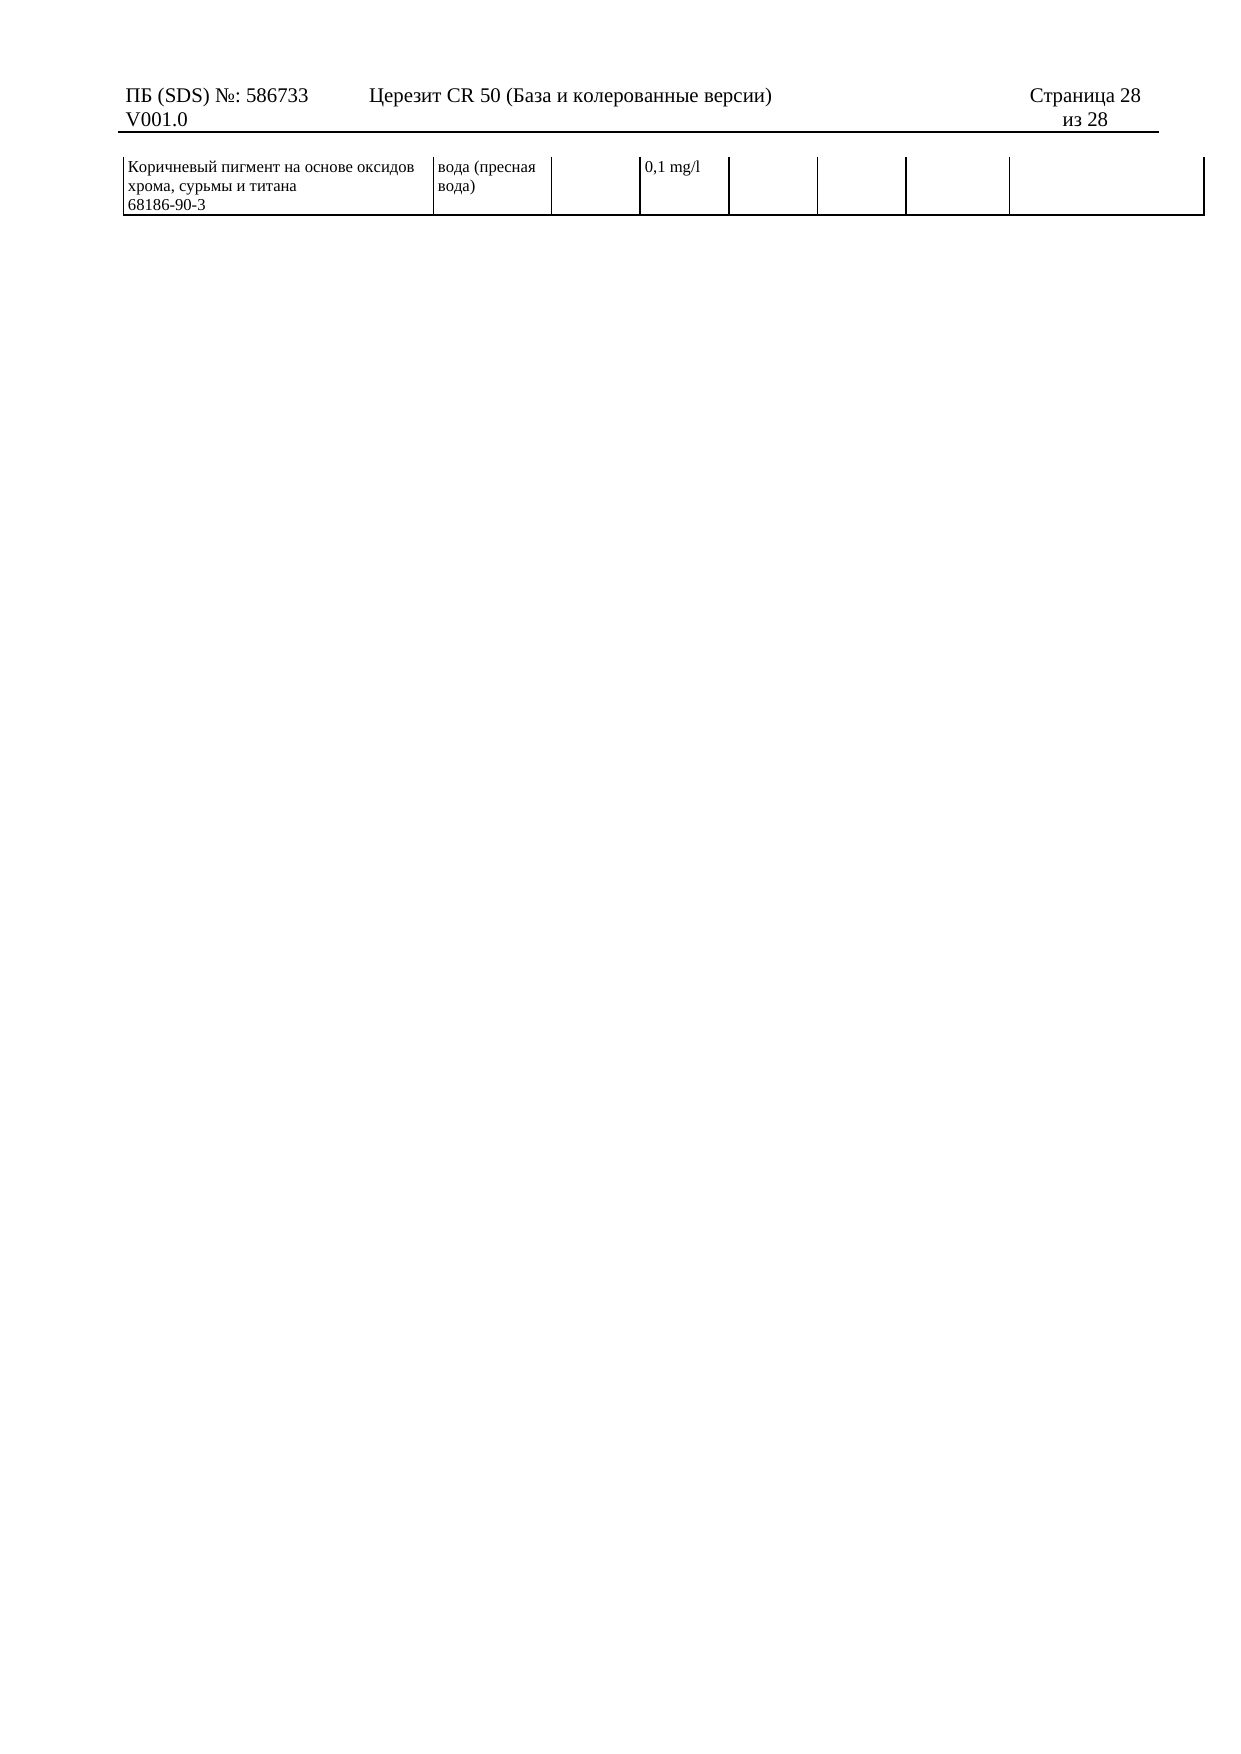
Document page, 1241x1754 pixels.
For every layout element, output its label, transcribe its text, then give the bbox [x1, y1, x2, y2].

table_header вода (пресная вода) [434, 157, 551, 214]
table_header Коричневый пигмент на основе оксидов хрома, сурьмы и титана 68186-90-3 [124, 157, 433, 214]
table_header 0,1 mg/l [641, 157, 728, 214]
table_header [730, 157, 817, 214]
table_header [552, 157, 639, 214]
table_header [818, 157, 905, 214]
table_header [907, 157, 1009, 214]
table_header [1010, 157, 1203, 214]
